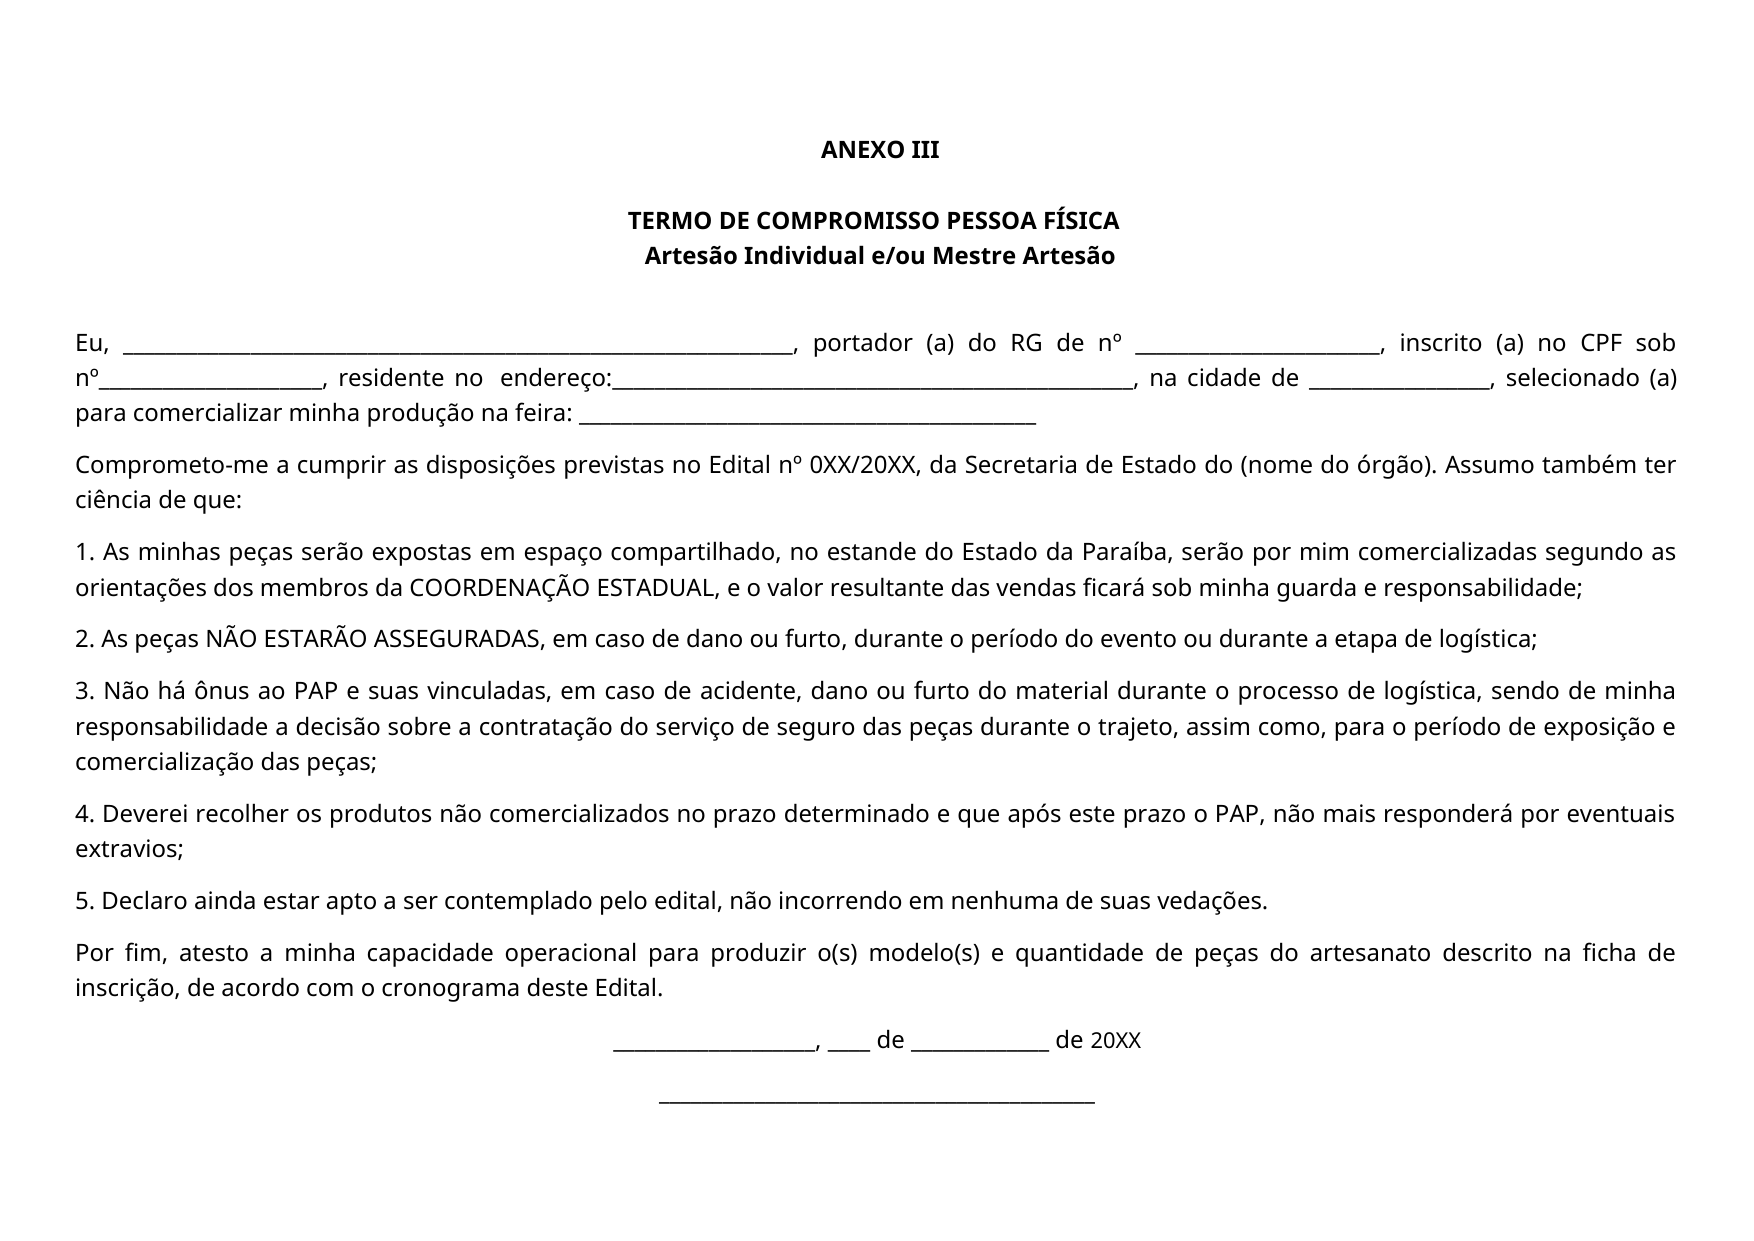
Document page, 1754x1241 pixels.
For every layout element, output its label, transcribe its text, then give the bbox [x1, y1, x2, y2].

text 5. Declaro ainda estar apto a ser contemplado pelo edital, não incorrendo em nenhuma de suas vedações. [75, 883, 1679, 916]
text Comprometo-me a cumprir as disposições previstas no Edital nº 0XX/20XX, da Secretaria de Estado do (nome do órgão). Assumo também ter ciência de que: [75, 448, 1679, 516]
text Eu, _______________________________________________________________, portador (a) do RG de nº _______________________, inscrito (a) no CPF sob nº_____________________, residente no endereço:_________________________________________________, na cidade de _________________, selecionado (a) para comercializar minha produção na feira: ___________________________________________ [75, 326, 1679, 429]
text _________________________________________ [81, 1074, 1673, 1107]
text TERMO DE COMPROMISSO PESSOA FÍSICA Artesão Individual e/ou Mestre Artesão [81, 203, 1673, 271]
text ANEXO III [81, 133, 1673, 166]
text ___________________, ____ de _____________ de 20XX [75, 1022, 1679, 1055]
text 3. Não há ônus ao PAP e suas vinculadas, em caso de acidente, dano ou furto do material durante o processo de logística, sendo de minha responsabilidade a decisão sobre a contratação do serviço de seguro das peças durante o trajeto, assim como, para o período de exposição e comercialização das peças; [75, 674, 1679, 777]
text 4. Deverei recolher os produtos não comercializados no prazo determinado e que após este prazo o PAP, não mais responderá por eventuais extravios; [75, 796, 1679, 864]
text 2. As peças NÃO ESTARÃO ASSEGURADAS, em caso de dano ou furto, durante o período do evento ou durante a etapa de logística; [75, 622, 1679, 655]
text 1. As minhas peças serão expostas em espaço compartilhado, no estande do Estado da Paraíba, serão por mim comercializadas segundo as orientações dos membros da COORDENAÇÃO ESTADUAL, e o valor resultante das vendas ficará sob minha guarda e responsabilidade; [75, 535, 1679, 603]
text Por fim, atesto a minha capacidade operacional para produzir o(s) modelo(s) e quantidade de peças do artesanato descrito na ficha de inscrição, de acordo com o cronograma deste Edital. [75, 935, 1679, 1003]
